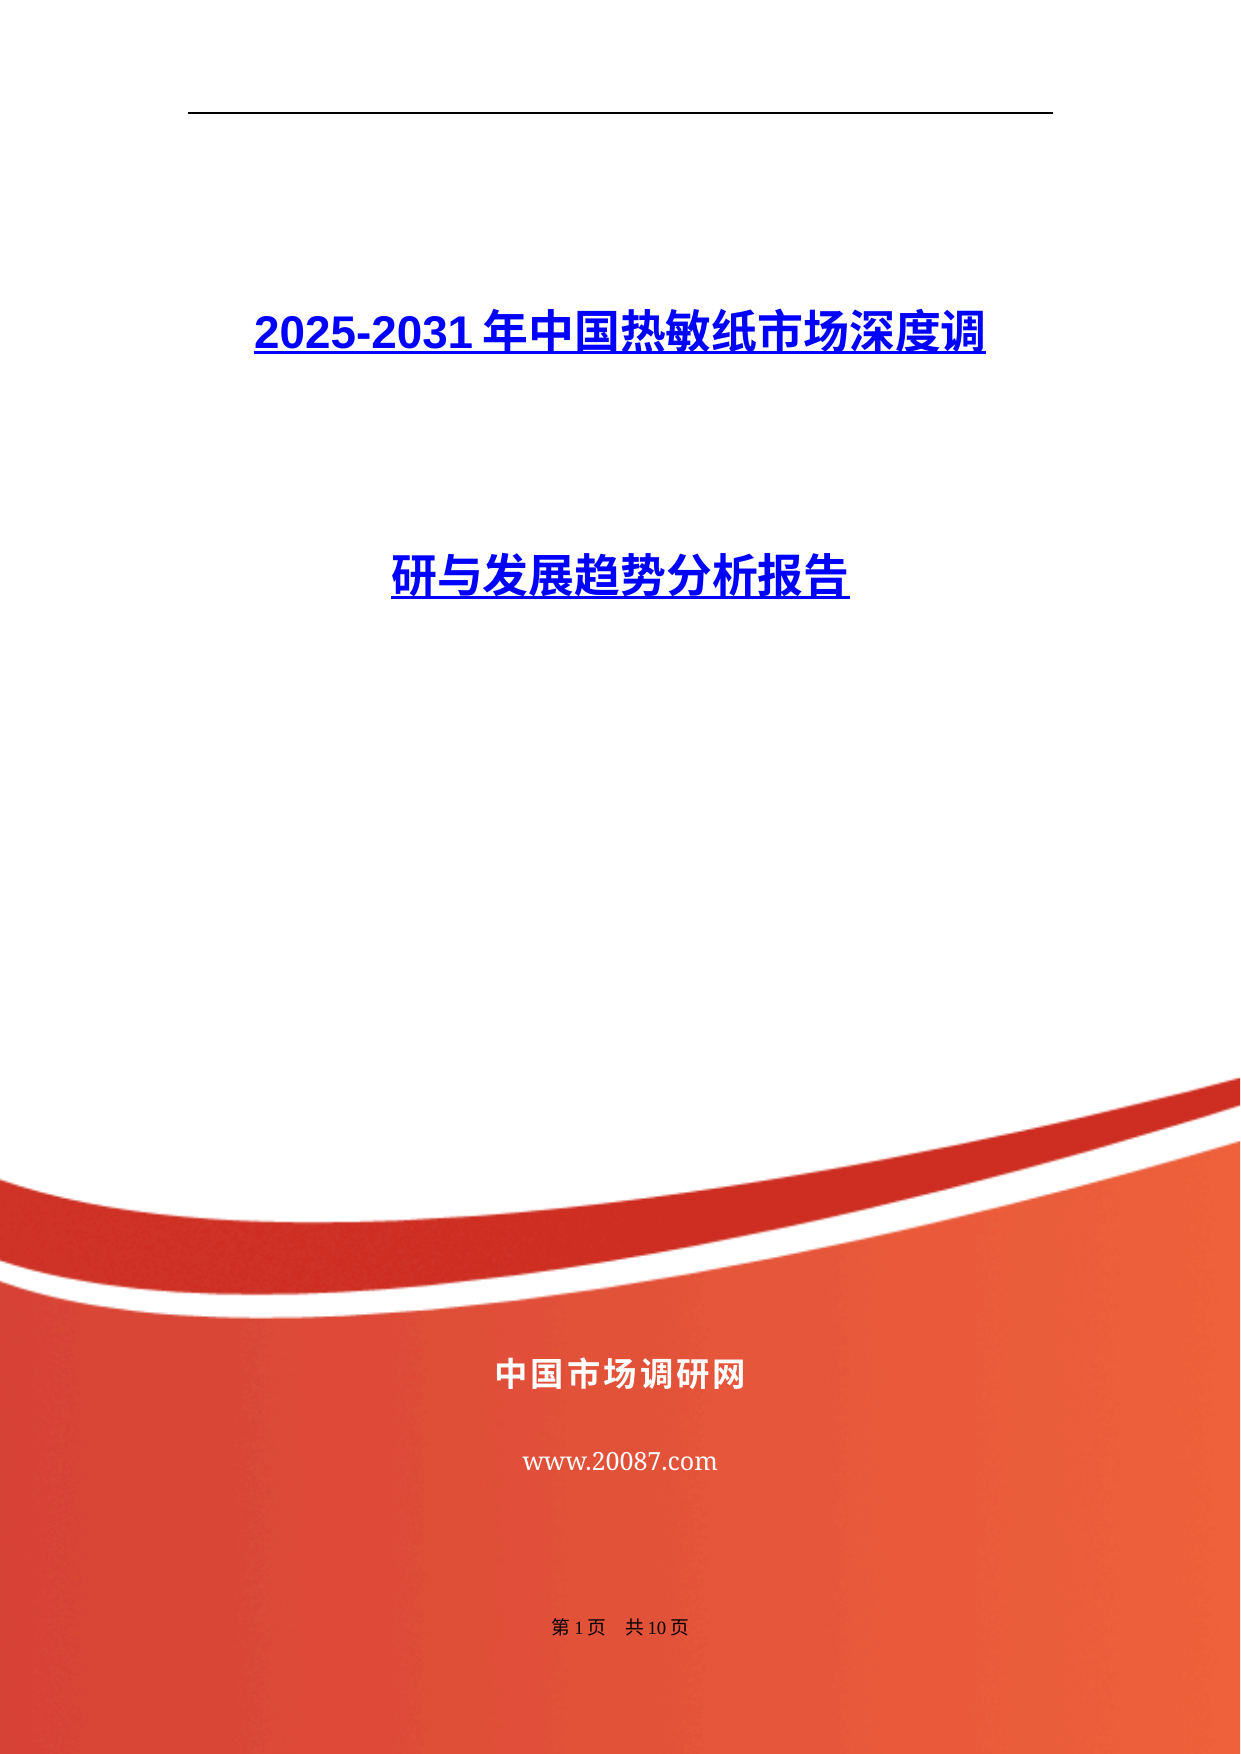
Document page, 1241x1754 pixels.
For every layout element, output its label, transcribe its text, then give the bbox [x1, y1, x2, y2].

table_header 2025-2031年中国热敏纸市场深度调研与发展趋势分析报告 [188, 207, 1053, 773]
subtitle 中国市场调研网 [187, 1339, 1053, 1404]
text www.20087.com [187, 1428, 1053, 1493]
picture [0, 1006, 1241, 1754]
